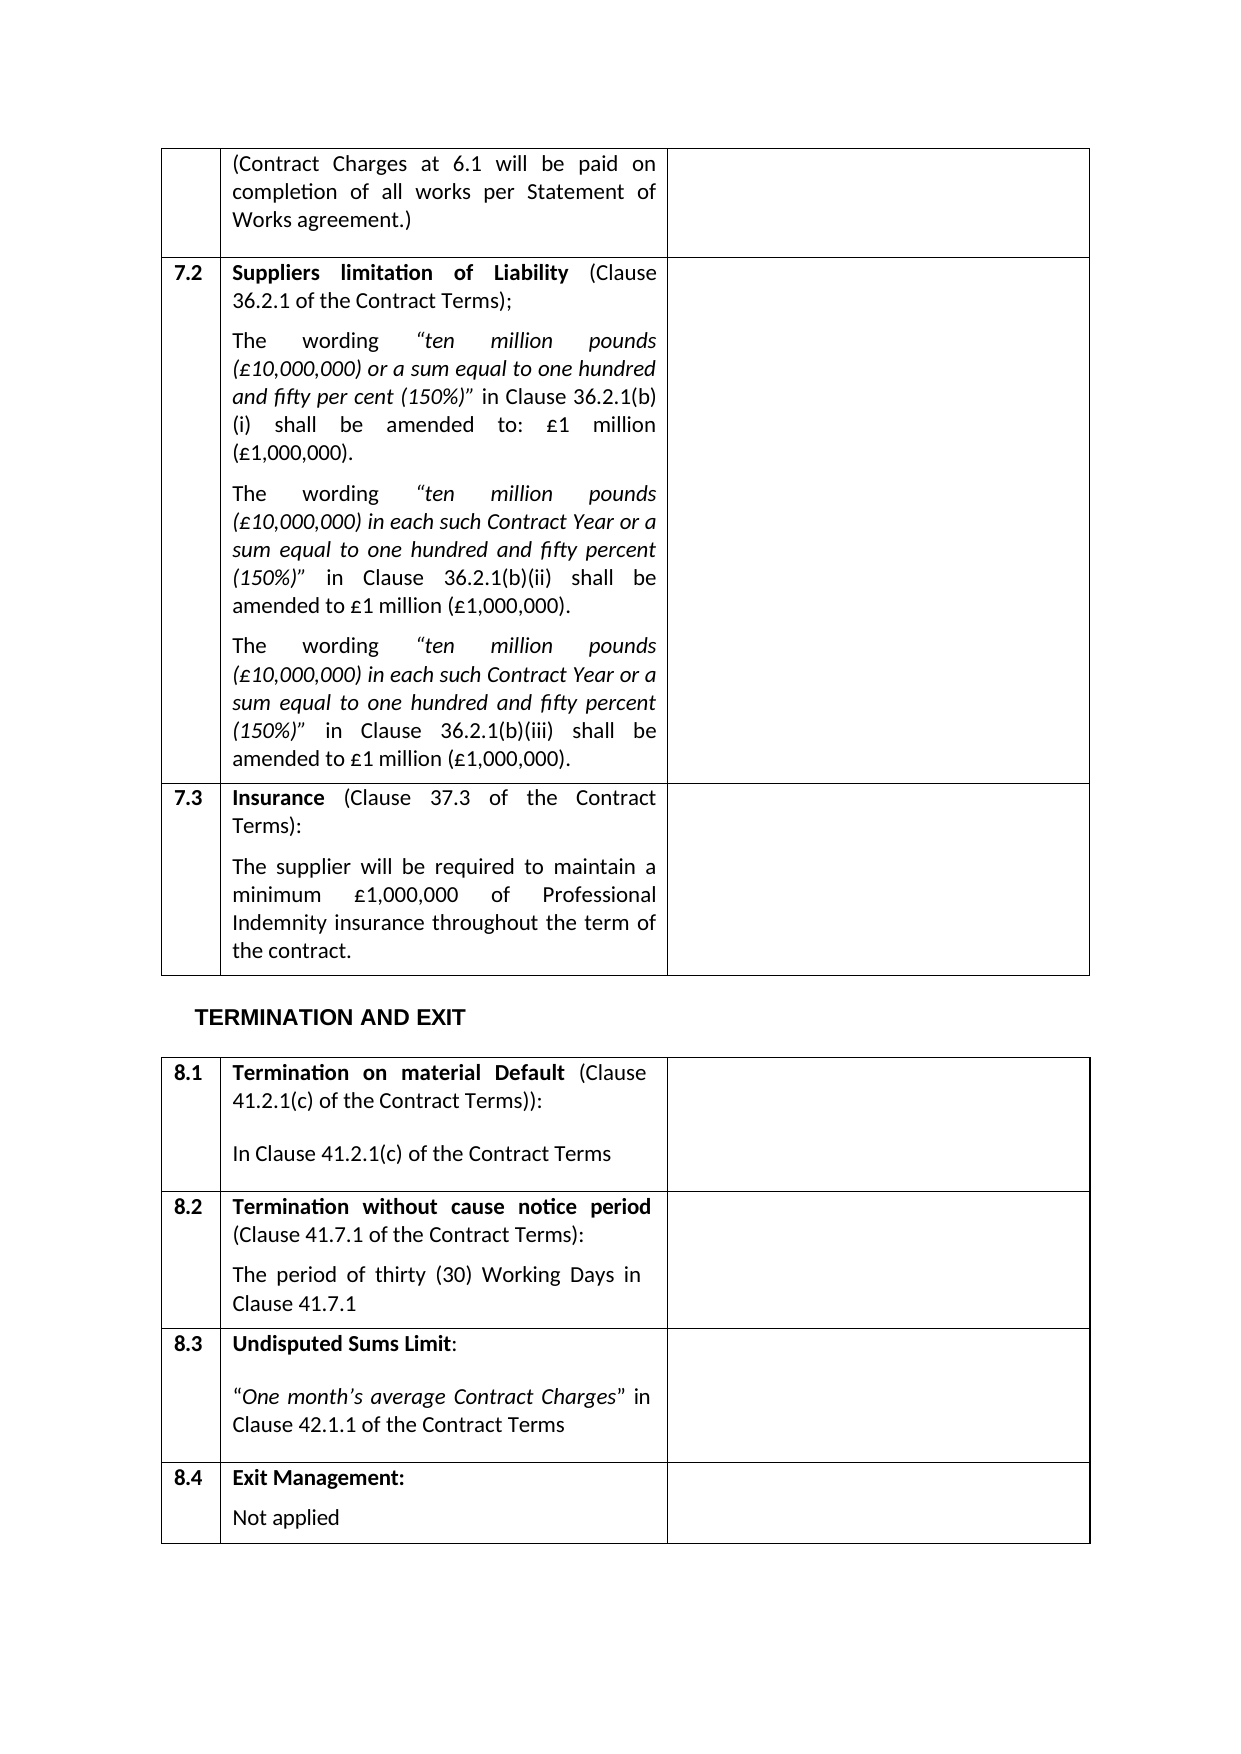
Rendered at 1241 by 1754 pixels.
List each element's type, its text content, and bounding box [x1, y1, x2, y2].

table_header [668, 149, 1089, 257]
table_header [162, 149, 220, 257]
table_cell Suppliers limitation of Liability (Clause 36.2.1 of the Contract Terms); The wording “ten million pounds (£10,000,000) or a sum equal to one hundred and fifty per cent (150%)” in Clause 36.2.1(b)(i) shall be amended to: £1 million (£1,000,000). The wording “ten million pounds (£10,000,000) in each such Contract Year or a sum equal to one hundred and fifty percent (150%)” in Clause 36.2.1(b)(ii) shall be amended to £1 million (£1,000,000). The wording “ten million pounds (£10,000,000) in each such Contract Year or a sum equal to one hundred and fifty percent (150%)” in Clause 36.2.1(b)(iii) shall be amended to £1 million (£1,000,000). [221, 258, 667, 782]
table_cell [668, 1192, 1089, 1328]
table_header (Contract Charges at 6.1 will be paid on completion of all works per Statement of Works agreement.) [221, 149, 667, 257]
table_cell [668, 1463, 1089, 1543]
table_header 8.1 [162, 1058, 220, 1191]
table_cell Insurance (Clause 37.3 of the Contract Terms): The supplier will be required to maintain a minimum £1,000,000 of Professional Indemnity insurance throughout the term of the contract. [221, 784, 667, 975]
table_cell 8.3 [162, 1329, 220, 1462]
table_header [668, 1058, 1089, 1191]
table_cell 7.2 [162, 258, 220, 782]
text TERMINATION AND EXIT [194, 1004, 1134, 1031]
table_header Termination on material Default (Clause 41.2.1(c) of the Contract Terms)): In Clause 41.2.1(c) of the Contract Terms [221, 1058, 667, 1191]
table_cell 8.4 [162, 1463, 220, 1543]
table_cell Undisputed Sums Limit: “One month’s average Contract Charges” in Clause 42.1.1 of the Contract Terms [221, 1329, 667, 1462]
table_cell [668, 784, 1089, 975]
table_cell Exit Management: Not applied [221, 1463, 667, 1543]
table_cell [668, 258, 1089, 782]
table_cell [668, 1329, 1089, 1462]
table_cell 7.3 [162, 784, 220, 975]
table_cell Termination without cause notice period (Clause 41.7.1 of the Contract Terms): The period of thirty (30) Working Days in Clause 41.7.1 [221, 1192, 667, 1328]
table_cell 8.2 [162, 1192, 220, 1328]
